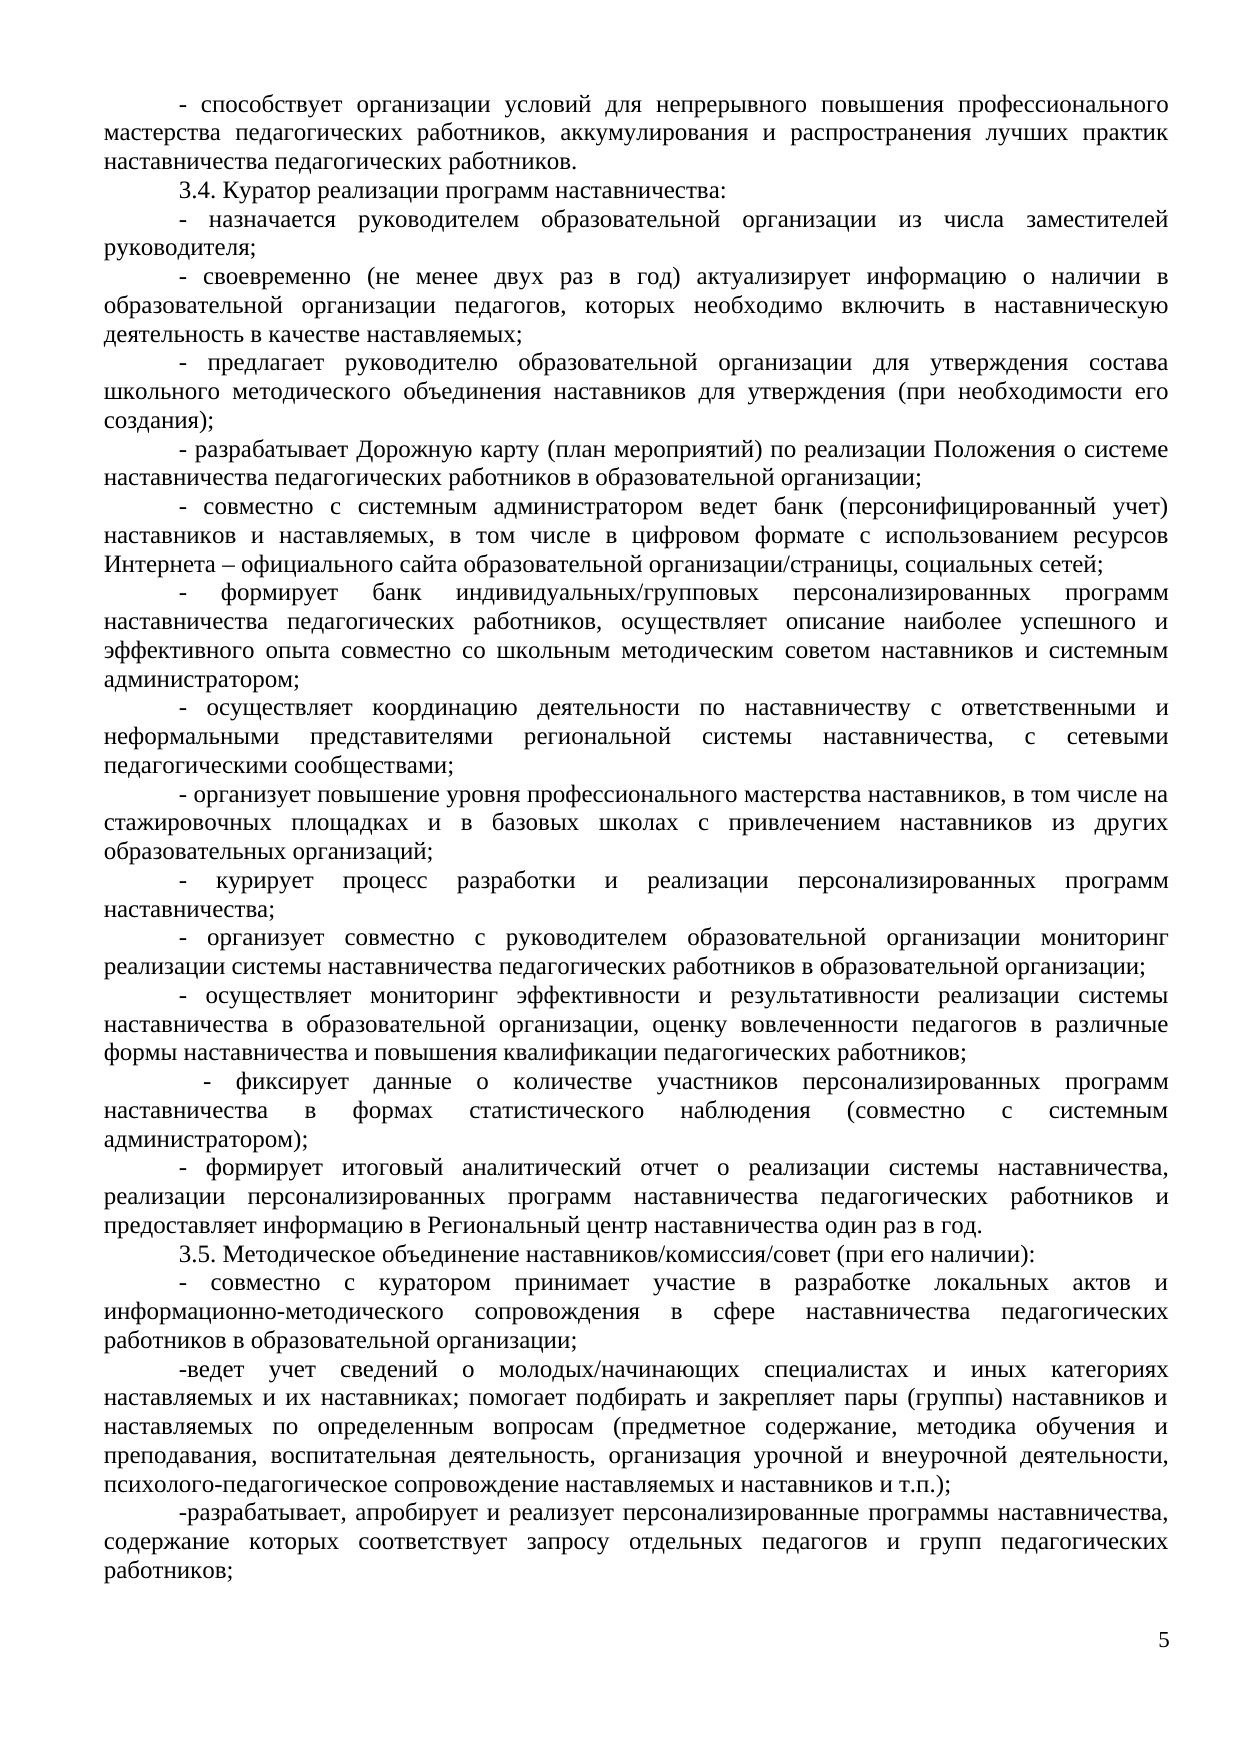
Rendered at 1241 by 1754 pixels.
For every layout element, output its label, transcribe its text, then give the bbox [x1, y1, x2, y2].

text 3.5. Методическое объединение наставников/комиссия/совет (при его наличии): [103, 1239, 1169, 1267]
text - совместно с системным администратором ведет банк (персонифицированный учет) наставников и наставляемых, в том числе в цифровом формате с использованием ресурсов Интернета – официального сайта образовательной организации/страницы, социальных сетей; [103, 491, 1169, 577]
text - своевременно (не менее двух раз в год) актуализирует информацию о наличии в образовательной организации педагогов, которых необходимо включить в наставническую деятельность в качестве наставляемых; [103, 261, 1169, 347]
text - осуществляет мониторинг эффективности и результативности реализации системы наставничества в образовательной организации, оценку вовлеченности педагогов в различные формы наставничества и повышения квалификации педагогических работников; [103, 980, 1169, 1066]
text - курирует процесс разработки и реализации персонализированных программ наставничества; [103, 865, 1169, 922]
text -ведет учет сведений о молодых/начинающих специалистах и иных категориях наставляемых и их наставниках; помогает подбирать и закрепляет пары (группы) наставников и наставляемых по определенным вопросам (предметное содержание, методика обучения и преподавания, воспитательная деятельность, организация урочной и внеурочной деятельности, психолого-педагогическое сопровождение наставляемых и наставников и т.п.); [103, 1354, 1169, 1497]
text - организует совместно с руководителем образовательной организации мониторинг реализации системы наставничества педагогических работников в образовательной организации; [103, 922, 1169, 980]
text - назначается руководителем образовательной организации из числа заместителей руководителя; [103, 204, 1169, 261]
text - организует повышение уровня профессионального мастерства наставников, в том числе на стажировочных площадках и в базовых школах с привлечением наставников из других образовательных организаций; [103, 779, 1169, 865]
text 3.4. Куратор реализации программ наставничества: [103, 175, 1169, 204]
text - способствует организации условий для непрерывного повышения профессионального мастерства педагогических работников, аккумулирования и распространения лучших практик наставничества педагогических работников. [103, 89, 1169, 175]
text - предлагает руководителю образовательной организации для утверждения состава школьного методического объединения наставников для утверждения (при необходимости его создания); [103, 347, 1169, 434]
text - формирует итоговый аналитический отчет о реализации системы наставничества, реализации персонализированных программ наставничества педагогических работников и предоставляет информацию в Региональный центр наставничества один раз в год. [103, 1152, 1169, 1239]
text - осуществляет координацию деятельности по наставничеству с ответственными и неформальными представителями региональной системы наставничества, с сетевыми педагогическими сообществами; [103, 692, 1169, 779]
text - фиксирует данные о количестве участников персонализированных программ наставничества в формах статистического наблюдения (совместно с системным администратором); [103, 1066, 1169, 1152]
text - совместно с куратором принимает участие в разработке локальных актов и информационно-методического сопровождения в сфере наставничества педагогических работников в образовательной организации; [103, 1267, 1169, 1354]
text - разрабатывает Дорожную карту (план мероприятий) по реализации Положения о системе наставничества педагогических работников в образовательной организации; [103, 434, 1169, 491]
text - формирует банк индивидуальных/групповых персонализированных программ наставничества педагогических работников, осуществляет описание наиболее успешного и эффективного опыта совместно со школьным методическим советом наставников и системным администратором; [103, 577, 1169, 692]
text -разрабатывает, апробирует и реализует персонализированные программы наставничества, содержание которых соответствует запросу отдельных педагогов и групп педагогических работников; [103, 1497, 1169, 1584]
